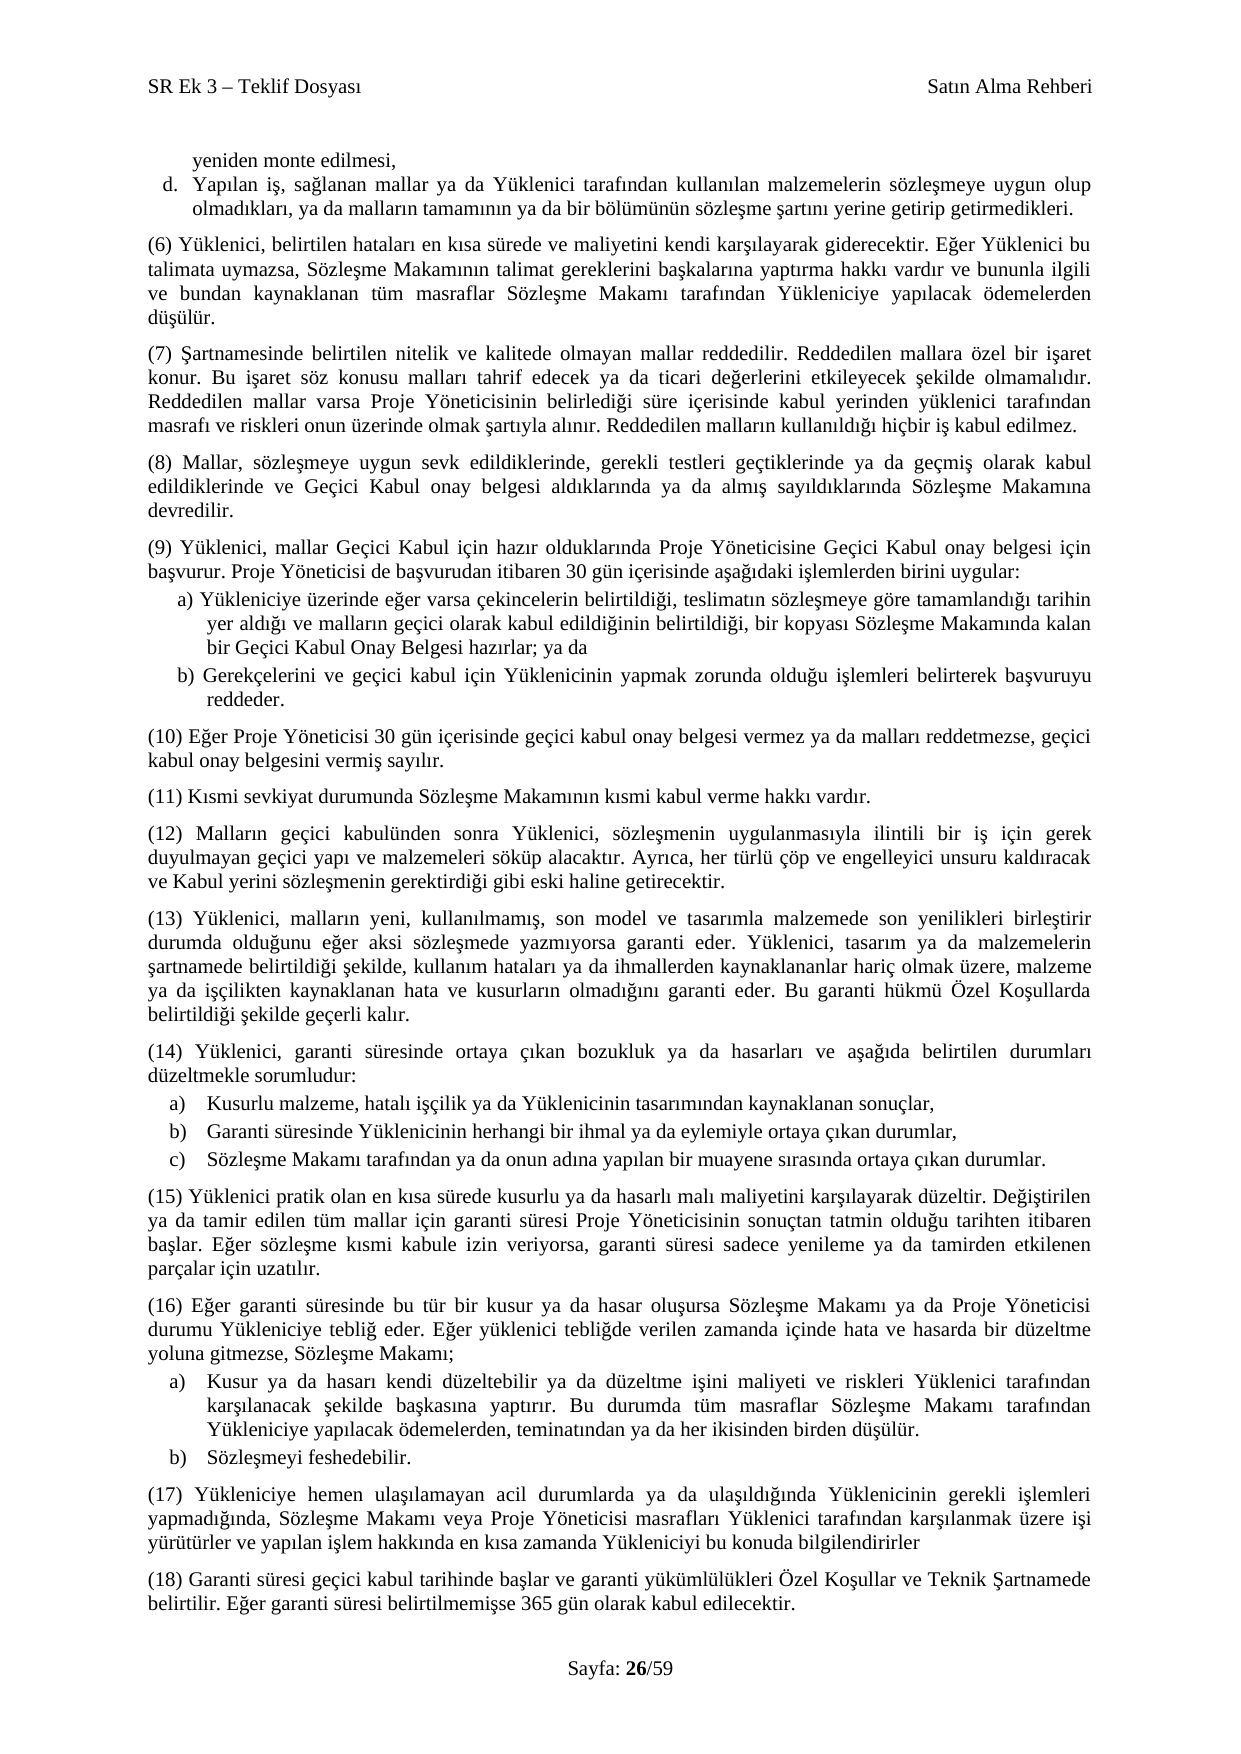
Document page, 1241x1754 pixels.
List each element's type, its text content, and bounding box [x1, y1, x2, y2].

list Garanti süresinde Yüklenicinin herhangi bir ihmal ya da eylemiyle ortaya çıkan durumlar, [169, 1119, 1093, 1143]
text (13) Yüklenici, malların yeni, kullanılmamış, son model ve tasarımla malzemede son yenilikleri birleştirir durumda olduğunu eğer aksi sözleşmede yazmıyorsa garanti eder. Yüklenici, tasarım ya da malzemelerin şartnamede belirtildiği şekilde, kullanım hataları ya da ihmallerden kaynaklananlar hariç olmak üzere, malzeme ya da işçilikten kaynaklanan hata ve kusurların olmadığını garanti eder. Bu garanti hükmü Özel Koşullarda belirtildiği şekilde geçerli kalır. [148, 906, 1093, 1026]
text (15) Yüklenici pratik olan en kısa sürede kusurlu ya da hasarlı malı maliyetini karşılayarak düzeltir. Değiştirilen ya da tamir edilen tüm mallar için garanti süresi Proje Yöneticisinin sonuçtan tatmin olduğu tarihten itibaren başlar. Eğer sözleşme kısmi kabule izin veriyorsa, garanti süresi sadece yenileme ya da tamirden etkilenen parçalar için uzatılır. [148, 1184, 1093, 1280]
list Sözleşmeyi feshedebilir. [169, 1445, 1093, 1469]
text (17) Yükleniciye hemen ulaşılamayan acil durumlarda ya da ulaşıldığında Yüklenicinin gerekli işlemleri yapmadığında, Sözleşme Makamı veya Proje Yöneticisi masrafları Yüklenici tarafından karşılanmak üzere işi yürütürler ve yapılan işlem hakkında en kısa zamanda Yükleniciyi bu konuda bilgilendirirler [148, 1482, 1093, 1554]
text (11) Kısmi sevkiyat durumunda Sözleşme Makamının kısmi kabul verme hakkı vardır. [148, 784, 1093, 808]
text (14) Yüklenici, garanti süresinde ortaya çıkan bozukluk ya da hasarları ve aşağıda belirtilen durumları düzeltmekle sorumludur: [148, 1038, 1093, 1087]
list Yapılan iş, sağlanan mallar ya da Yüklenici tarafından kullanılan malzemelerin sözleşmeye uygun olup olmadıkları, ya da malların tamamının ya da bir bölümünün sözleşme şartını yerine getirip getirmedikleri. [162, 172, 1093, 220]
list Sözleşme Makamı tarafından ya da onun adına yapılan bir muayene sırasında ortaya çıkan durumlar. [169, 1147, 1093, 1171]
text (8) Mallar, sözleşmeye uygun sevk edildiklerinde, gerekli testleri geçtiklerinde ya da geçmiş olarak kabul edildiklerinde ve Geçici Kabul onay belgesi aldıklarında ya da almış sayıldıklarında Sözleşme Makamına devredilir. [148, 450, 1093, 522]
text (6) Yüklenici, belirtilen hataları en kısa sürede ve maliyetini kendi karşılayarak giderecektir. Eğer Yüklenici bu talimata uymazsa, Sözleşme Makamının talimat gereklerini başkalarına yaptırma hakkı vardır ve bununla ilgili ve bundan kaynaklanan tüm masraflar Sözleşme Makamı tarafından Yükleniciye yapılacak ödemelerden düşülür. [148, 232, 1093, 329]
text a) Yükleniciye üzerinde eğer varsa çekincelerin belirtildiği, teslimatın sözleşmeye göre tamamlandığı tarihin yer aldığı ve malların geçici olarak kabul edildiğinin belirtildiği, bir kopyası Sözleşme Makamında kalan bir Geçici Kabul Onay Belgesi hazırlar; ya da [177, 587, 1093, 659]
text (7) Şartnamesinde belirtilen nitelik ve kalitede olmayan mallar reddedilir. Reddedilen mallara özel bir işaret konur. Bu işaret söz konusu malları tahrif edecek ya da ticari değerlerini etkileyecek şekilde olmamalıdır. Reddedilen mallar varsa Proje Yöneticisinin belirlediği süre içerisinde kabul yerinden yüklenici tarafından masrafı ve riskleri onun üzerinde olmak şartıyla alınır. Reddedilen malların kullanıldığı hiçbir iş kabul edilmez. [148, 341, 1093, 437]
list Kusurlu malzeme, hatalı işçilik ya da Yüklenicinin tasarımından kaynaklanan sonuçlar, [169, 1091, 1093, 1115]
text b) Gerekçelerini ve geçici kabul için Yüklenicinin yapmak zorunda olduğu işlemleri belirterek başvuruyu reddeder. [177, 663, 1093, 711]
text (9) Yüklenici, mallar Geçici Kabul için hazır olduklarında Proje Yöneticisine Geçici Kabul onay belgesi için başvurur. Proje Yöneticisi de başvurudan itibaren 30 gün içerisinde aşağıdaki işlemlerden birini uygular: [148, 534, 1093, 583]
text (10) Eğer Proje Yöneticisi 30 gün içerisinde geçici kabul onay belgesi vermez ya da malları reddetmezse, geçici kabul onay belgesini vermiş sayılır. [148, 724, 1093, 772]
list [162, 148, 1093, 172]
list Kusur ya da hasarı kendi düzeltebilir ya da düzeltme işini maliyeti ve riskleri Yüklenici tarafından karşılanacak şekilde başkasına yaptırır. Bu durumda tüm masraflar Sözleşme Makamı tarafından Yükleniciye yapılacak ödemelerden, teminatından ya da her ikisinden birden düşülür. [169, 1369, 1093, 1441]
text (12) Malların geçici kabulünden sonra Yüklenici, sözleşmenin uygulanmasıyla ilintili bir iş için gerek duyulmayan geçici yapı ve malzemeleri söküp alacaktır. Ayrıca, her türlü çöp ve engelleyici unsuru kaldıracak ve Kabul yerini sözleşmenin gerektirdiği gibi eski haline getirecektir. [148, 821, 1093, 893]
text (16) Eğer garanti süresinde bu tür bir kusur ya da hasar oluşursa Sözleşme Makamı ya da Proje Yöneticisi durumu Yükleniciye tebliğ eder. Eğer yüklenici tebliğde verilen zamanda içinde hata ve hasarda bir düzeltme yoluna gitmezse, Sözleşme Makamı; [148, 1293, 1093, 1365]
text (18) Garanti süresi geçici kabul tarihinde başlar ve garanti yükümlülükleri Özel Koşullar ve Teknik Şartnamede belirtilir. Eğer garanti süresi belirtilmemişse 365 gün olarak kabul edilecektir. [148, 1567, 1093, 1615]
